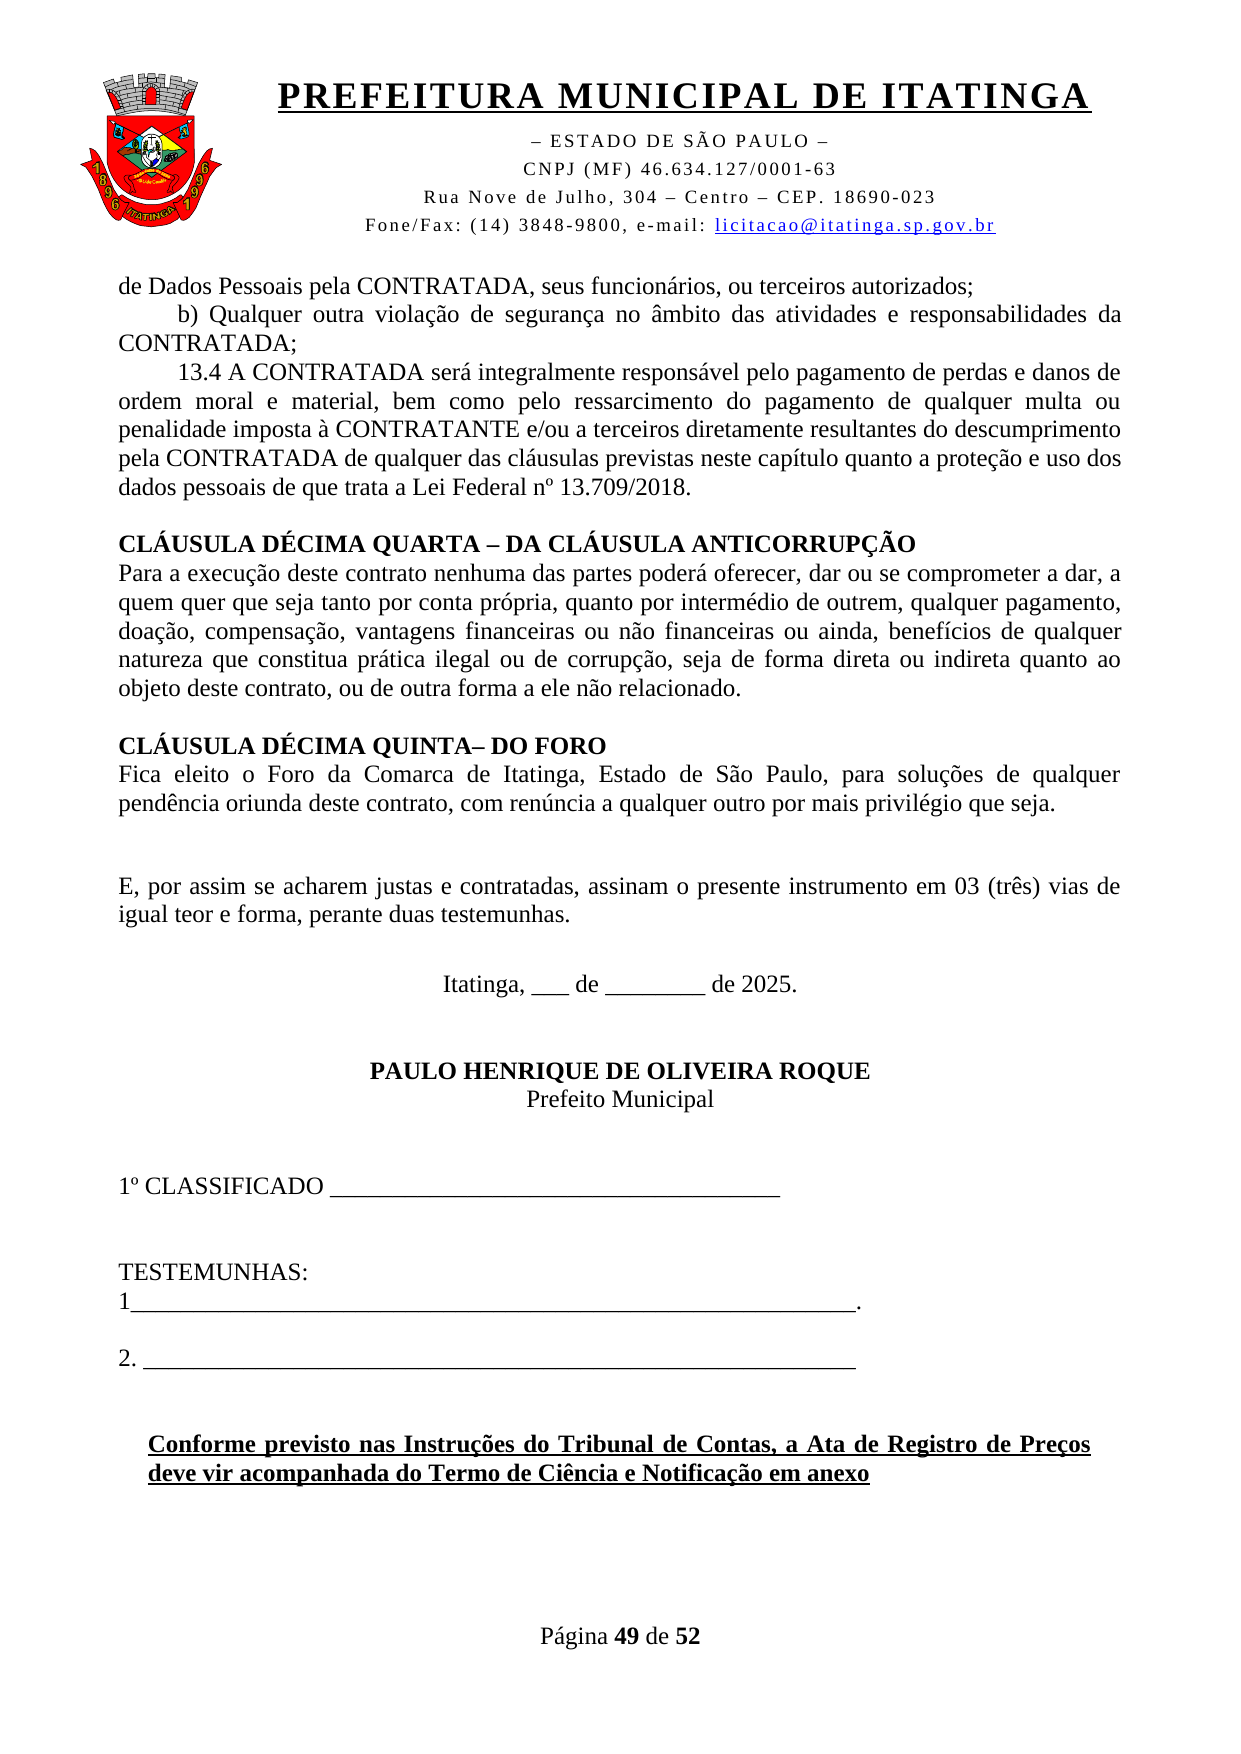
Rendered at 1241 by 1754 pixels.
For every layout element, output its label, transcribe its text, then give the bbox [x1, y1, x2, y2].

text 1__________________________________________________________. [118, 1286, 1122, 1314]
text 2. _________________________________________________________ [118, 1343, 1122, 1372]
text E, por assim se acharem justas e contratadas, assinam o presente instrumento em 03 (três) vias de igual teor e forma, perante duas testemunhas. [118, 871, 1122, 928]
text 13.4 A CONTRATADA será integralmente responsável pelo pagamento de perdas e danos de ordem moral e material, bem como pelo ressarcimento do pagamento de qualquer multa ou penalidade imposta à CONTRATANTE e/ou a terceiros diretamente resultantes do descumprimento pela CONTRATADA de qualquer das cláusulas previstas neste capítulo quanto a proteção e uso dos dados pessoais de que trata a Lei Federal nº 13.709/2018. [118, 357, 1122, 501]
text CLÁUSULA DÉCIMA QUARTA – DA CLÁUSULA ANTICORRUPÇÃO [118, 529, 1122, 558]
text Prefeito Municipal [118, 1084, 1122, 1113]
text b) Qualquer outra violação de segurança no âmbito das atividades e responsabilidades da CONTRATADA; [118, 299, 1122, 357]
text Para a execução deste contrato nenhuma das partes poderá oferecer, dar ou se comprometer a dar, a quem quer que seja tanto por conta própria, quanto por intermédio de outrem, qualquer pagamento, doação, compensação, vantagens financeiras ou não financeiras ou ainda, benefícios de qualquer natureza que constitua prática ilegal ou de corrupção, seja de forma direta ou indireta quanto ao objeto deste contrato, ou de outra forma a ele não relacionado. [118, 558, 1122, 702]
text Conforme previsto nas Instruções do Tribunal de Contas, a Ata de Registro de Preços deve vir acompanhada do Termo de Ciência e Notificação em anexo [148, 1429, 1092, 1487]
text CLÁUSULA DÉCIMA QUINTA– DO FORO [118, 731, 1122, 759]
text Itatinga, ___ de ________ de 2025. [118, 969, 1122, 998]
text TESTEMUNHAS: [118, 1257, 1122, 1286]
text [118, 271, 1122, 299]
text 1º CLASSIFICADO ____________________________________ [118, 1171, 1122, 1199]
text Fica eleito o Foro da Comarca de Itatinga, Estado de São Paulo, para soluções de qualquer pendência oriunda deste contrato, com renúncia a qualquer outro por mais privilégio que seja. [118, 759, 1122, 817]
text PAULO HENRIQUE DE OLIVEIRA ROQUE [118, 1056, 1122, 1084]
